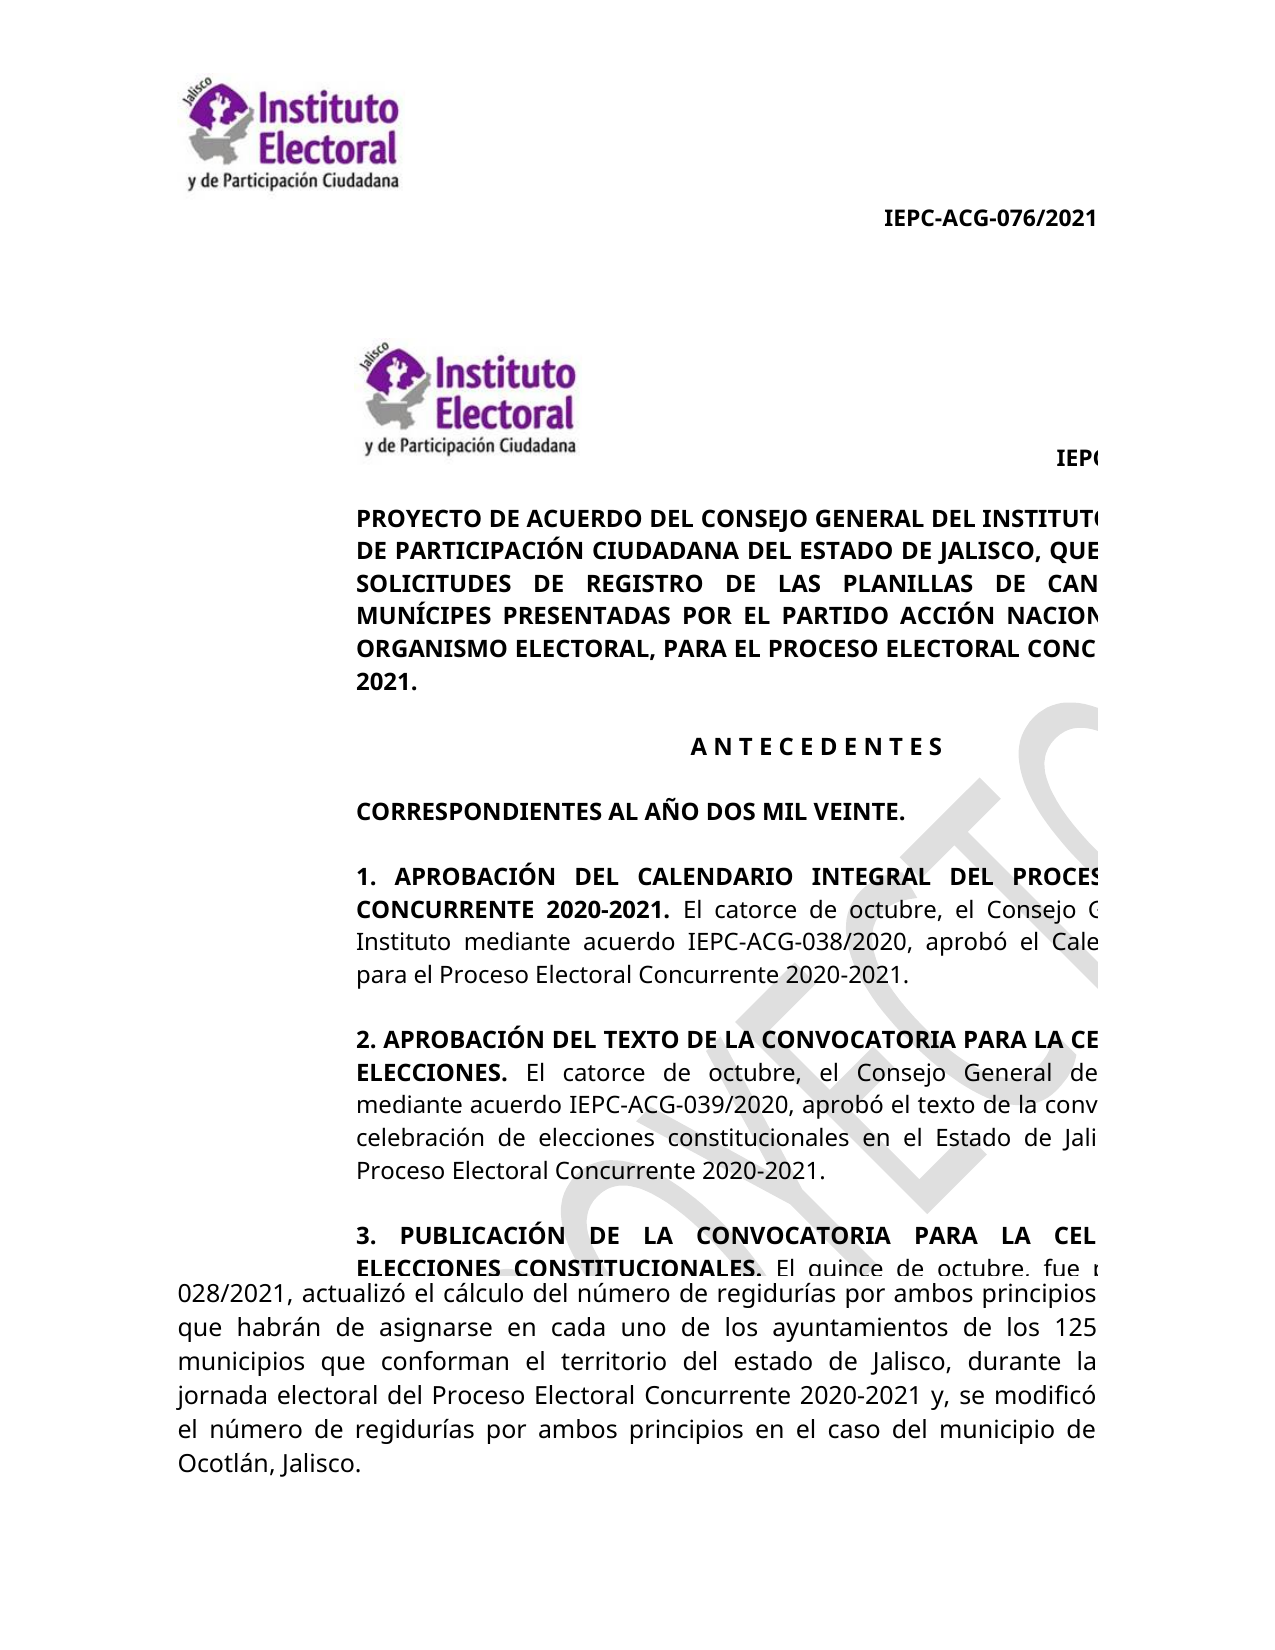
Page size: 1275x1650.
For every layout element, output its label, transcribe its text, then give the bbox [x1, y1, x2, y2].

text 10. NÚMERO DE REGIDURÍAS POR AMBOS PRINCIPIOS, QUE HABRÁN DE ELEGIRSE EN CADA MUNICIPIO DEL ESTADO DE JALISCO. El veintiocho de febrero, el Consejo General de este Instituto, mediante acuerdo IEPC-ACG-028/2021, actualizó el cálculo del número de regidurías por ambos principios que habrán de asignarse en cada uno de los ayuntamientos de los 125 municipios que conforman el territorio del estado de Jalisco, durante la jornada electoral del Proceso Electoral Concurrente 2020-2021 y, se modificó el número de regidurías por ambos principios en el caso del municipio de Ocotlán, Jalisco. [177, 1276, 1098, 1480]
picture [177, 73, 406, 202]
